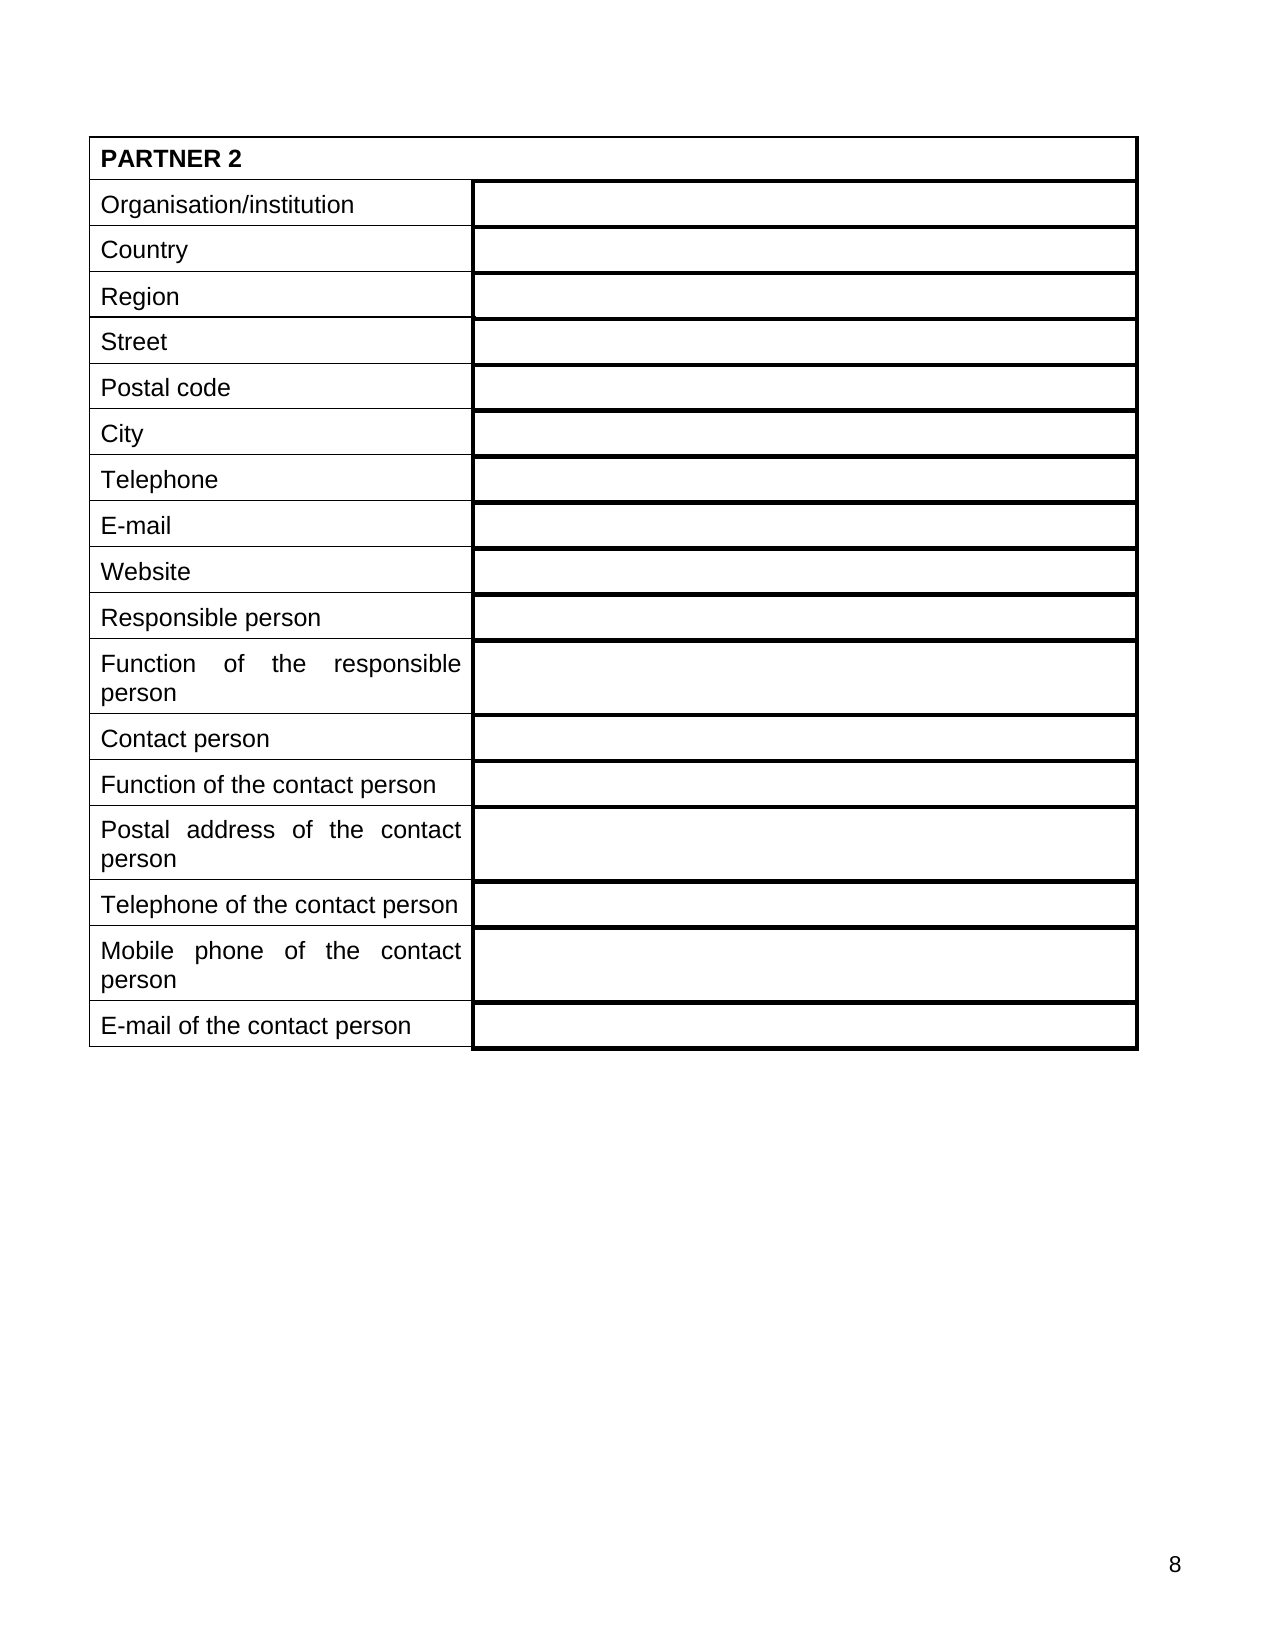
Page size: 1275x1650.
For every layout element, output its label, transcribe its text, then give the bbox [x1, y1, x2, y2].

table_cell [475, 321, 1135, 362]
table_cell [475, 643, 1135, 713]
table_cell Function of the contact person [90, 760, 471, 804]
table_cell [475, 459, 1135, 500]
table_cell Postal code [90, 364, 471, 408]
table_cell Responsible person [90, 593, 471, 638]
table_cell [475, 597, 1135, 638]
table_cell Contact person [90, 714, 471, 759]
table_cell [475, 229, 1135, 271]
table_cell [475, 1005, 1135, 1046]
table_cell [475, 413, 1135, 454]
table_cell Postal address of the contact person [90, 806, 471, 879]
table_cell [475, 551, 1135, 592]
table_cell [475, 505, 1135, 546]
table_cell [475, 884, 1135, 925]
table_cell [475, 763, 1135, 804]
table_cell [475, 809, 1135, 879]
table_cell Telephone [90, 455, 471, 500]
table_cell [475, 930, 1135, 1000]
table_cell [475, 367, 1135, 408]
table_cell Website [90, 547, 471, 592]
table_cell Country [90, 226, 471, 271]
table_cell Function of the responsible person [90, 639, 471, 713]
table_cell [475, 275, 1135, 316]
table_cell Mobile phone of the contact person [90, 926, 471, 1000]
table_cell Organisation/institution [90, 180, 471, 224]
table_cell Street [90, 318, 471, 362]
table_cell City [90, 409, 471, 454]
table_cell Region [90, 272, 471, 316]
table_cell [475, 717, 1135, 759]
table_cell Telephone of the contact person [90, 880, 471, 925]
table_cell [475, 183, 1135, 224]
table_header PARTNER 2 [90, 138, 1135, 179]
table_cell E-mail of the contact person [90, 1001, 471, 1046]
table_cell E-mail [90, 501, 471, 546]
